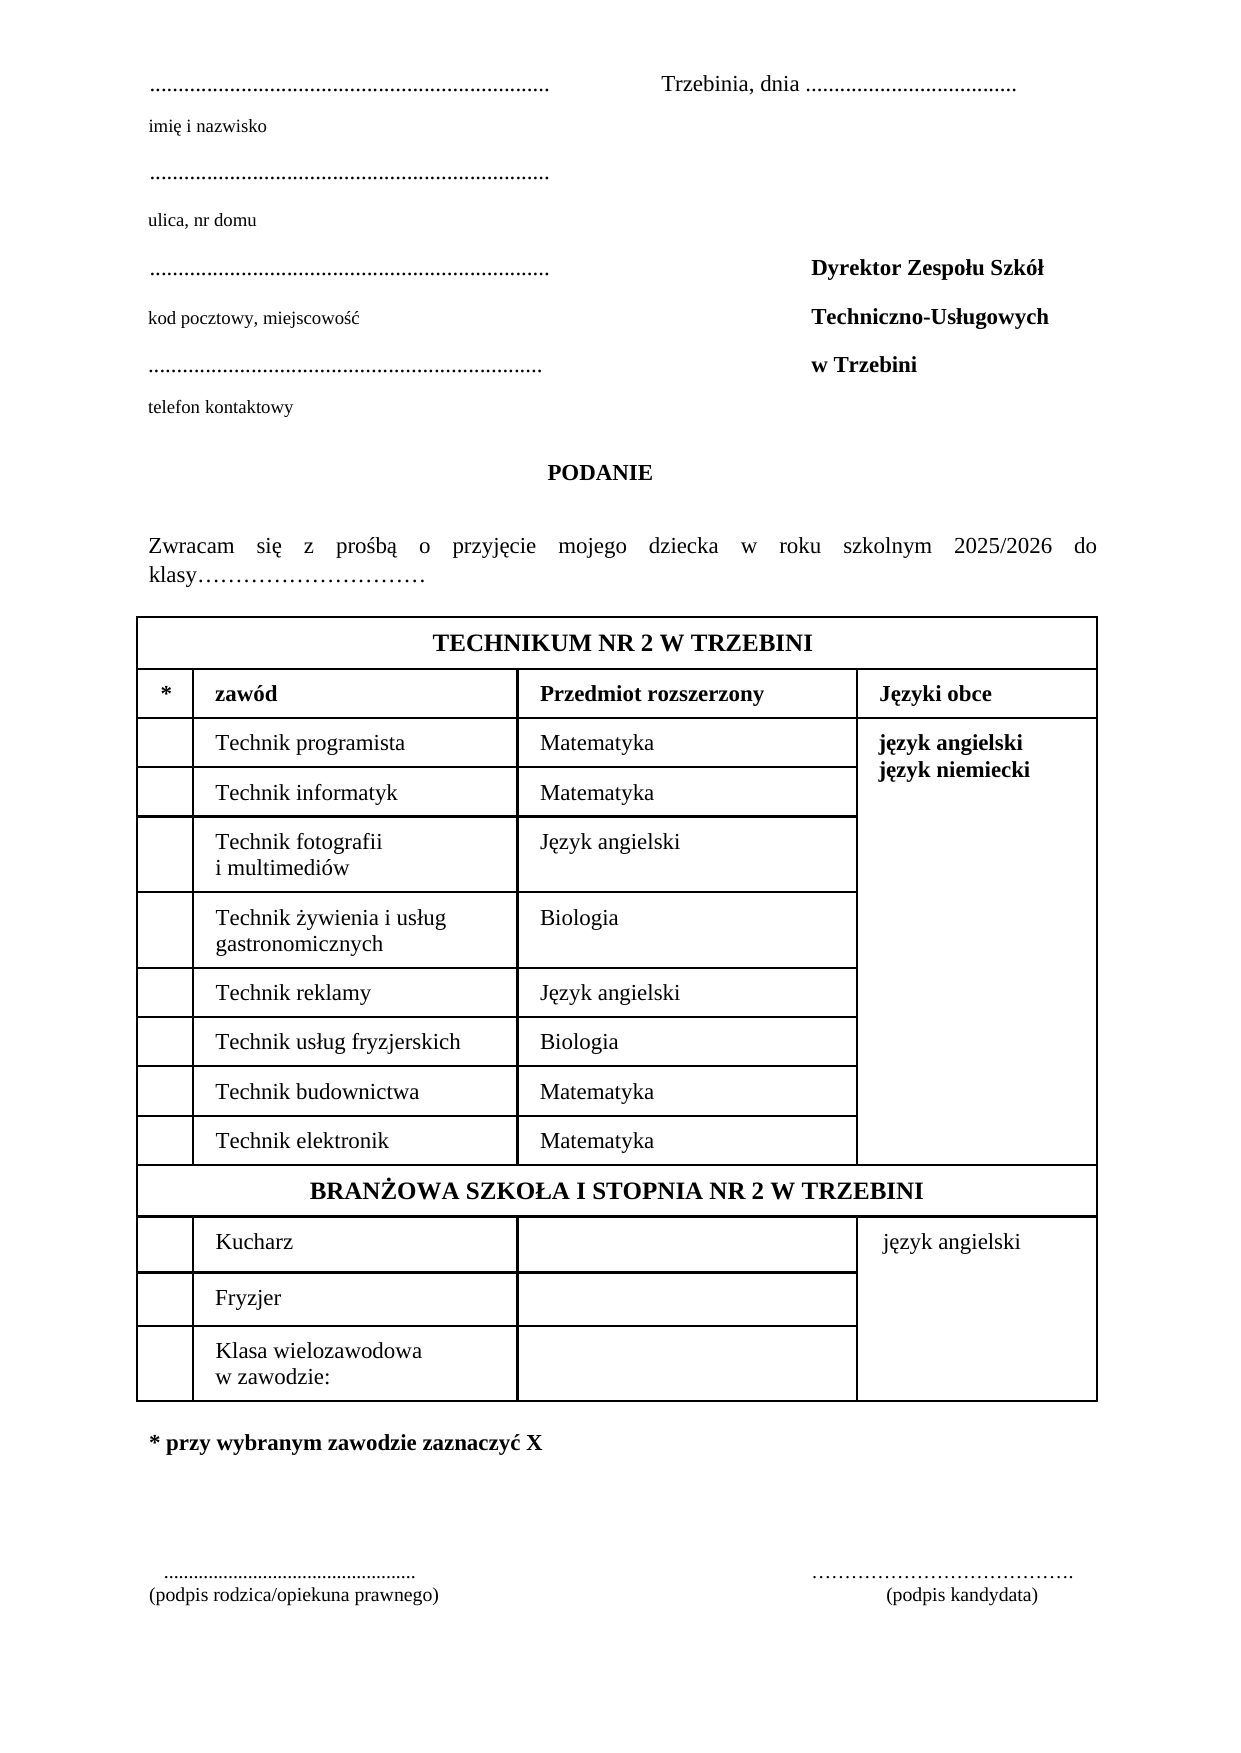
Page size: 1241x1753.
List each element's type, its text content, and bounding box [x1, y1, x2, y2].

table_cell Języki obce [858, 670, 1096, 717]
table_cell BRANŻOWA SZKOŁA I STOPNIA NR 2 W TRZEBINI [138, 1166, 1096, 1215]
table_cell * [138, 670, 192, 717]
table_cell [138, 969, 192, 1016]
table_cell [138, 818, 192, 891]
table_cell [138, 1327, 192, 1400]
text PODANIE [148, 459, 1051, 486]
table_cell Technik usług fryzjerskich [194, 1018, 516, 1065]
text ...................................................................... Dyrektor Zespołu Szkół kod pocztowy, miejscowość Techniczno-Usługowych ..................................................................... w Trzebini telefon kontaktowy [148, 254, 1051, 418]
table_cell Biologia [519, 893, 856, 967]
table_cell Język angielski [519, 818, 856, 891]
table_cell Technik fotografii i multimediów [194, 818, 516, 891]
table_cell Język angielski [519, 969, 856, 1016]
table_cell [138, 719, 192, 766]
table_cell język angielski język niemiecki [858, 719, 1096, 1164]
table_cell zawód [194, 670, 516, 717]
table_cell Technik elektronik [194, 1117, 516, 1164]
table_cell Technik żywienia i usług gastronomicznych [194, 893, 516, 967]
table_cell [519, 1274, 856, 1324]
table_cell Matematyka [519, 768, 856, 815]
table_cell Matematyka [519, 719, 856, 766]
table_cell Matematyka [519, 1067, 856, 1114]
table_cell Kucharz [194, 1218, 516, 1271]
table_cell [138, 1274, 192, 1324]
text ...................................................................... Trzebinia, dnia ..................................... imię i nazwisko [148, 70, 1027, 137]
table_cell Biologia [519, 1018, 856, 1065]
table_cell Technik informatyk [194, 768, 516, 815]
table_cell [138, 1117, 192, 1164]
table_cell Technik programista [194, 719, 516, 766]
table_cell Matematyka [519, 1117, 856, 1164]
table_cell Przedmiot rozszerzony [519, 670, 856, 717]
text ................................................... …………………………………. (podpis rodzica/opiekuna prawnego) (podpis kandydata) [149, 1560, 1098, 1606]
text Zwracam się z prośbą o przyjęcie mojego dziecka w roku szkolnym 2025/2026 do klasy………………………… [148, 532, 1099, 587]
table_cell [138, 1018, 192, 1065]
table_cell [519, 1327, 856, 1400]
table_cell [138, 893, 192, 967]
text ulica, nr domu [148, 209, 1098, 231]
table_cell język angielski [858, 1218, 1096, 1400]
table_cell [138, 1218, 192, 1271]
table_cell Fryzjer [194, 1274, 516, 1324]
text ...................................................................... [149, 158, 1098, 184]
table_cell [138, 768, 192, 815]
table_cell Technik budownictwa [194, 1067, 516, 1114]
table_cell Klasa wielozawodowa w zawodzie: [194, 1327, 516, 1400]
text * przy wybranym zawodzie zaznaczyć X [149, 1428, 1098, 1455]
table_cell [138, 1067, 192, 1114]
table_cell Technik reklamy [194, 969, 516, 1016]
table_cell [519, 1218, 856, 1271]
table_header TECHNIKUM NR 2 W TRZEBINI [138, 618, 1096, 668]
